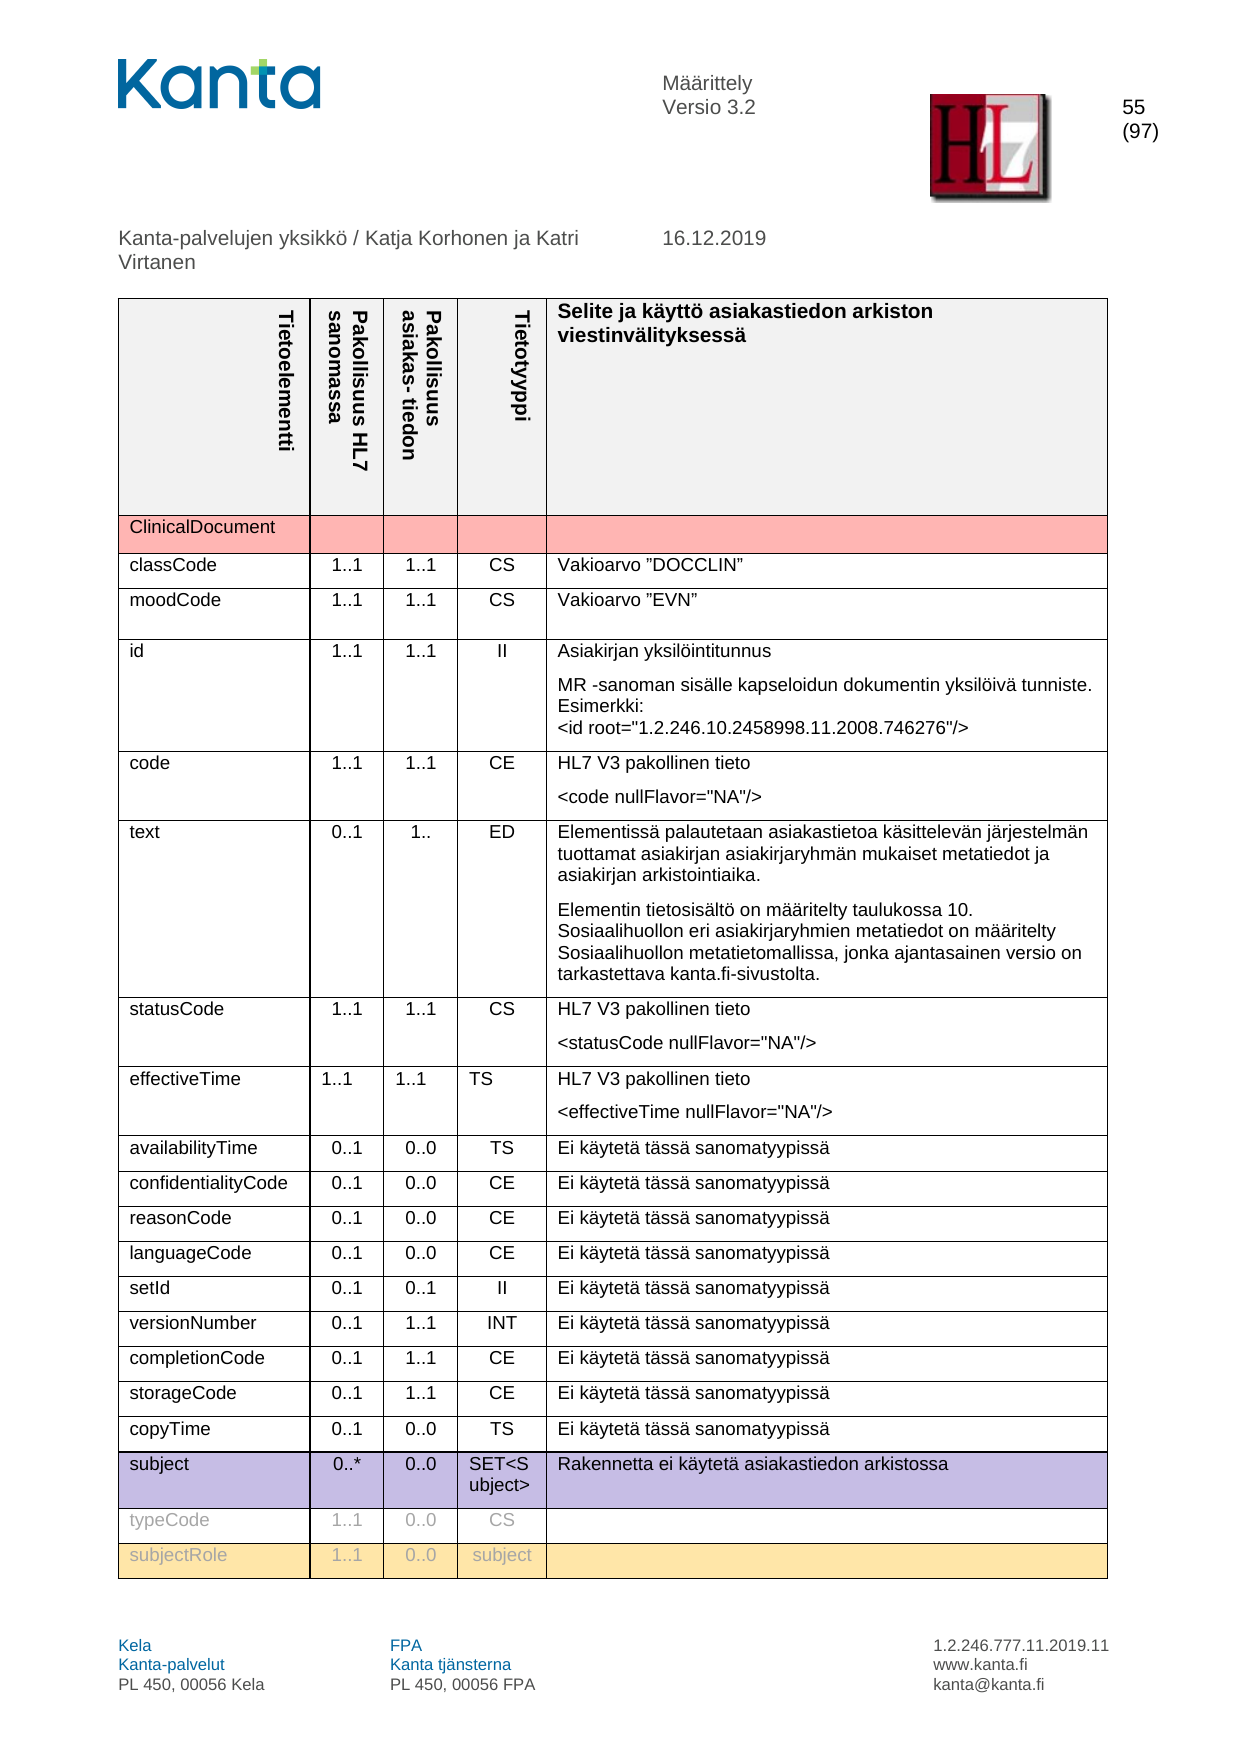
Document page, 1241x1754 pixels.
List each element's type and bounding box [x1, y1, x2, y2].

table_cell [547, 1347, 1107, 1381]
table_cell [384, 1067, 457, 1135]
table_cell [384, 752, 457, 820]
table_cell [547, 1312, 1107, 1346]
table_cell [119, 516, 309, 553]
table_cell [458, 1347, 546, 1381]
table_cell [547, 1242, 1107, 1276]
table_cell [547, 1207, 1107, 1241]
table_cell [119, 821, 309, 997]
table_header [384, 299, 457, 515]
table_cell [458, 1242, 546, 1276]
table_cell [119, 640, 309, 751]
picture [930, 94, 1053, 203]
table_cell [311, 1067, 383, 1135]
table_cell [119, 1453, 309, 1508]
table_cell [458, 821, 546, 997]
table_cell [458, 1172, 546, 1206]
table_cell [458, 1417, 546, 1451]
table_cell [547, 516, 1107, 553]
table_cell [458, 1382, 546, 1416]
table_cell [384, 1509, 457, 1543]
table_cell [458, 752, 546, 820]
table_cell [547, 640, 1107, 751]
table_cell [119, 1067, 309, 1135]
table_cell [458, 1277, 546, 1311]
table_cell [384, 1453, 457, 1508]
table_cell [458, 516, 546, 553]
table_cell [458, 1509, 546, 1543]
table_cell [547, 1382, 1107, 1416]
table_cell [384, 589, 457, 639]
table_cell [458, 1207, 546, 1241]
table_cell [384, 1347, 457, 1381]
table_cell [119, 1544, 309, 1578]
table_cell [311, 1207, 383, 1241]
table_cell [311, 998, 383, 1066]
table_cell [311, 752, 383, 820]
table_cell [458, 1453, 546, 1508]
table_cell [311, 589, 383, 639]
picture [118, 59, 321, 109]
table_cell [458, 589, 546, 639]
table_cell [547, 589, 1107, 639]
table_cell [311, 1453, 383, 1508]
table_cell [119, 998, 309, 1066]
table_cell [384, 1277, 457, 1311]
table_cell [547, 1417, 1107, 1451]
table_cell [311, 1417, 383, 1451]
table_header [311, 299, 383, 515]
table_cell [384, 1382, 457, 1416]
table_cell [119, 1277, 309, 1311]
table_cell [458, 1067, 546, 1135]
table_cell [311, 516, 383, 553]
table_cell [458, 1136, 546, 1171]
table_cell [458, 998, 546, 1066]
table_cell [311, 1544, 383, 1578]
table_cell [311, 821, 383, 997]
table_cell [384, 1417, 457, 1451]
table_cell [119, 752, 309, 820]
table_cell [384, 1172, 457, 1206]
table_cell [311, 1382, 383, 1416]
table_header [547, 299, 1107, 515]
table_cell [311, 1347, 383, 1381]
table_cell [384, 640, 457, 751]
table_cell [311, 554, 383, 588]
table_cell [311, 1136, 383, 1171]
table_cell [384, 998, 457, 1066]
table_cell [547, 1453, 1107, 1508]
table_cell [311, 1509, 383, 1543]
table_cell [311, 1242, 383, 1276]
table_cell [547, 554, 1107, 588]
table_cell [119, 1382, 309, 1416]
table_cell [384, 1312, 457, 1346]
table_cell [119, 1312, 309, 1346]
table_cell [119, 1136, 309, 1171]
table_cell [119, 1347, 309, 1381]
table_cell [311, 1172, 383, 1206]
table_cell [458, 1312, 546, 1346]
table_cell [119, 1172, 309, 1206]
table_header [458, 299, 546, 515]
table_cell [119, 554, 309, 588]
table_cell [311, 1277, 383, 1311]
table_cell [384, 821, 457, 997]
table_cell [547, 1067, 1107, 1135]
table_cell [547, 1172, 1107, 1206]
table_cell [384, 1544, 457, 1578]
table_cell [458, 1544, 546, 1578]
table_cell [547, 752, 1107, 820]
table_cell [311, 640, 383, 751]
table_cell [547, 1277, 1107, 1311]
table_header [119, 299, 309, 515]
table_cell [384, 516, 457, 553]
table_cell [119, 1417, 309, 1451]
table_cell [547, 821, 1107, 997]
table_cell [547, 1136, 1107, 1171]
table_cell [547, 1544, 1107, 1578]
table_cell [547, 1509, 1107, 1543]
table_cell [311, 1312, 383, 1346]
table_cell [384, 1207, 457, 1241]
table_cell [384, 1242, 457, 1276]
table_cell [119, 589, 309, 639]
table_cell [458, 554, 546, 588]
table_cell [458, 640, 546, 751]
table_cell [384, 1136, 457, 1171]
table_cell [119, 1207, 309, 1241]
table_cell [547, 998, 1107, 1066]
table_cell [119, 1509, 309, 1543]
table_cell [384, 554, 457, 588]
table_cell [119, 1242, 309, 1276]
